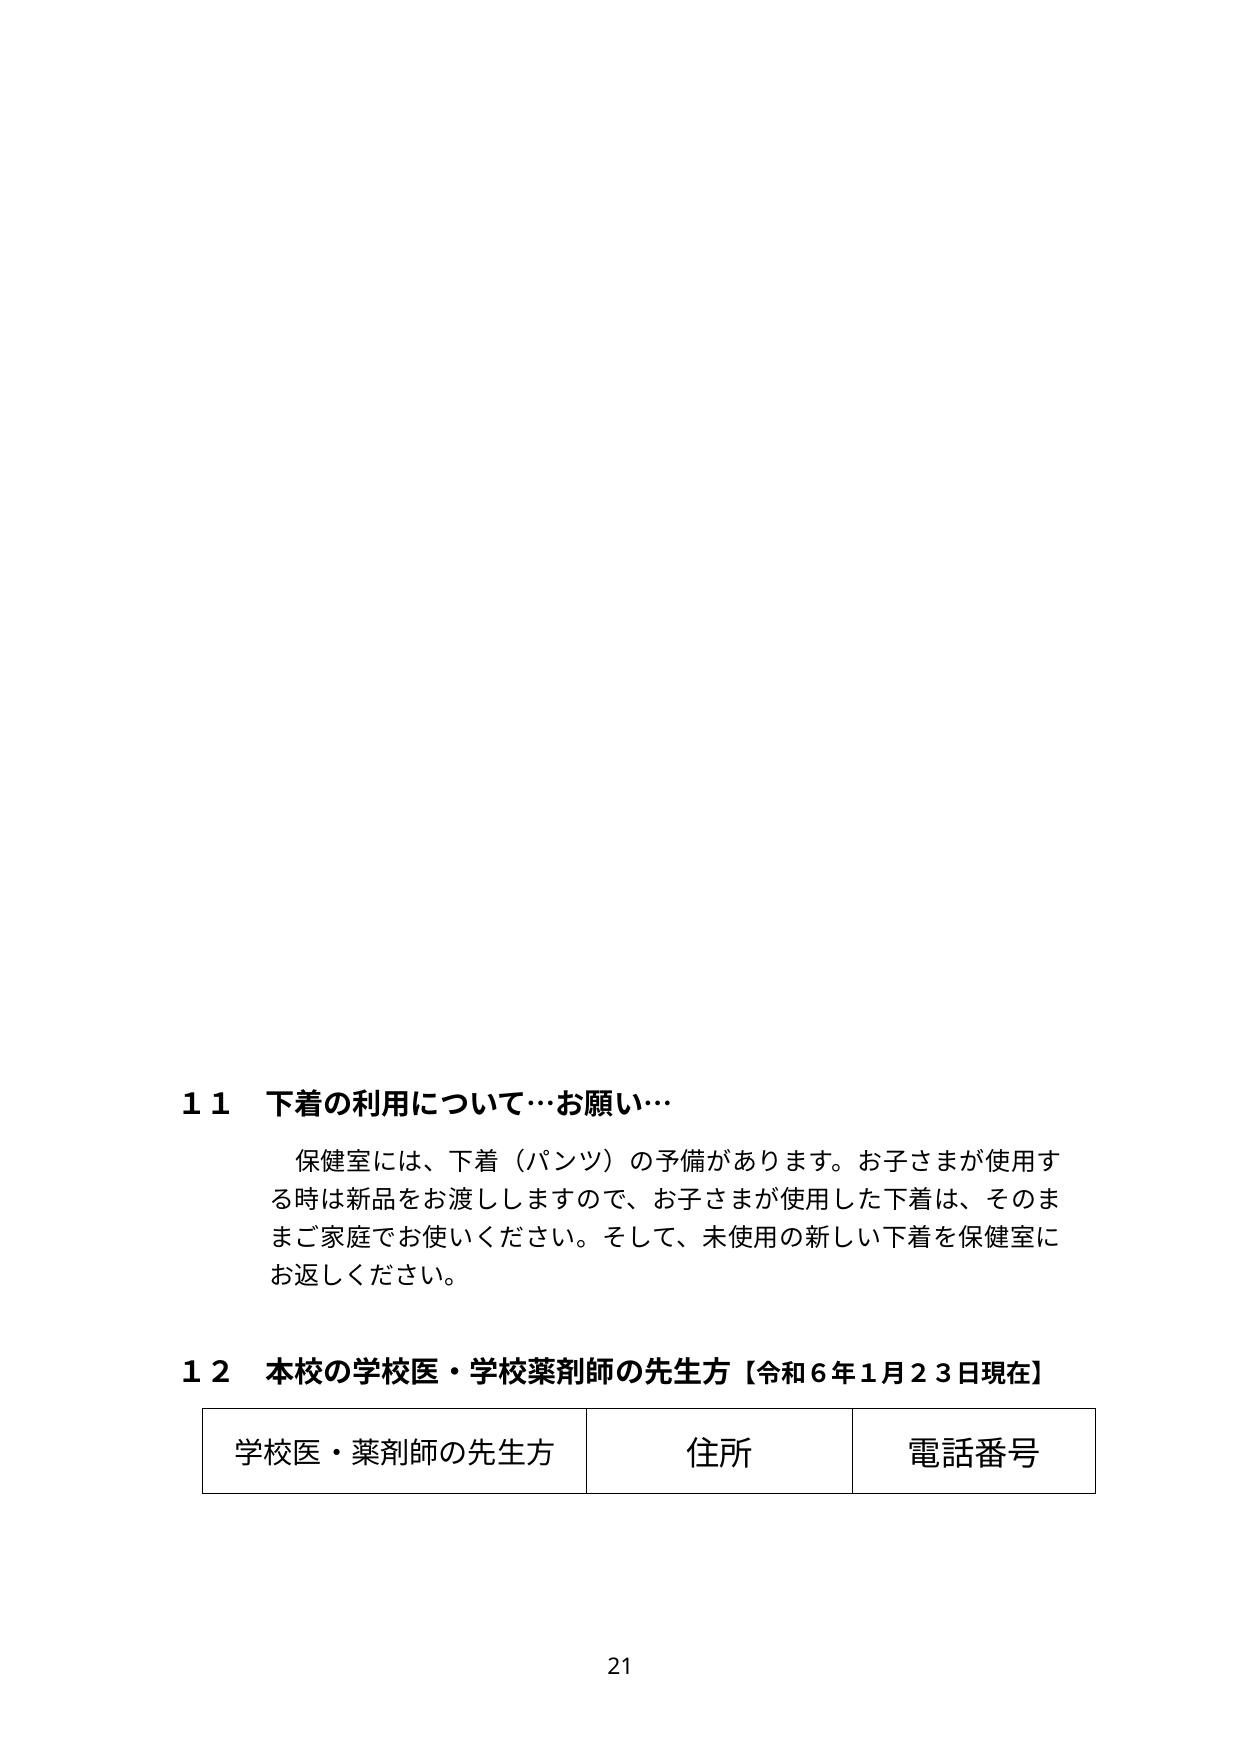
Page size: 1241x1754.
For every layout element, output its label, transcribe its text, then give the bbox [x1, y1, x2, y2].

text １２ 本校の学校医・学校薬剤師の先生方【令和６年１月２３日現在】 [177, 1331, 1063, 1408]
table_header 電話番号 [853, 1409, 1095, 1493]
text １１ 下着の利用について…お願い… [177, 1064, 1063, 1140]
table_header 住所 [587, 1409, 852, 1493]
table_header 学校医・薬剤師の先生方 [203, 1409, 586, 1493]
text 保健室には、下着（パンツ）の予備があります。お子さまが使用する時は新品をお渡ししますので、お子さまが使用した下着は、そのままご家庭でお使いください。そして、未使用の新しい下着を保健室にお返しください。 [177, 1140, 1063, 1293]
